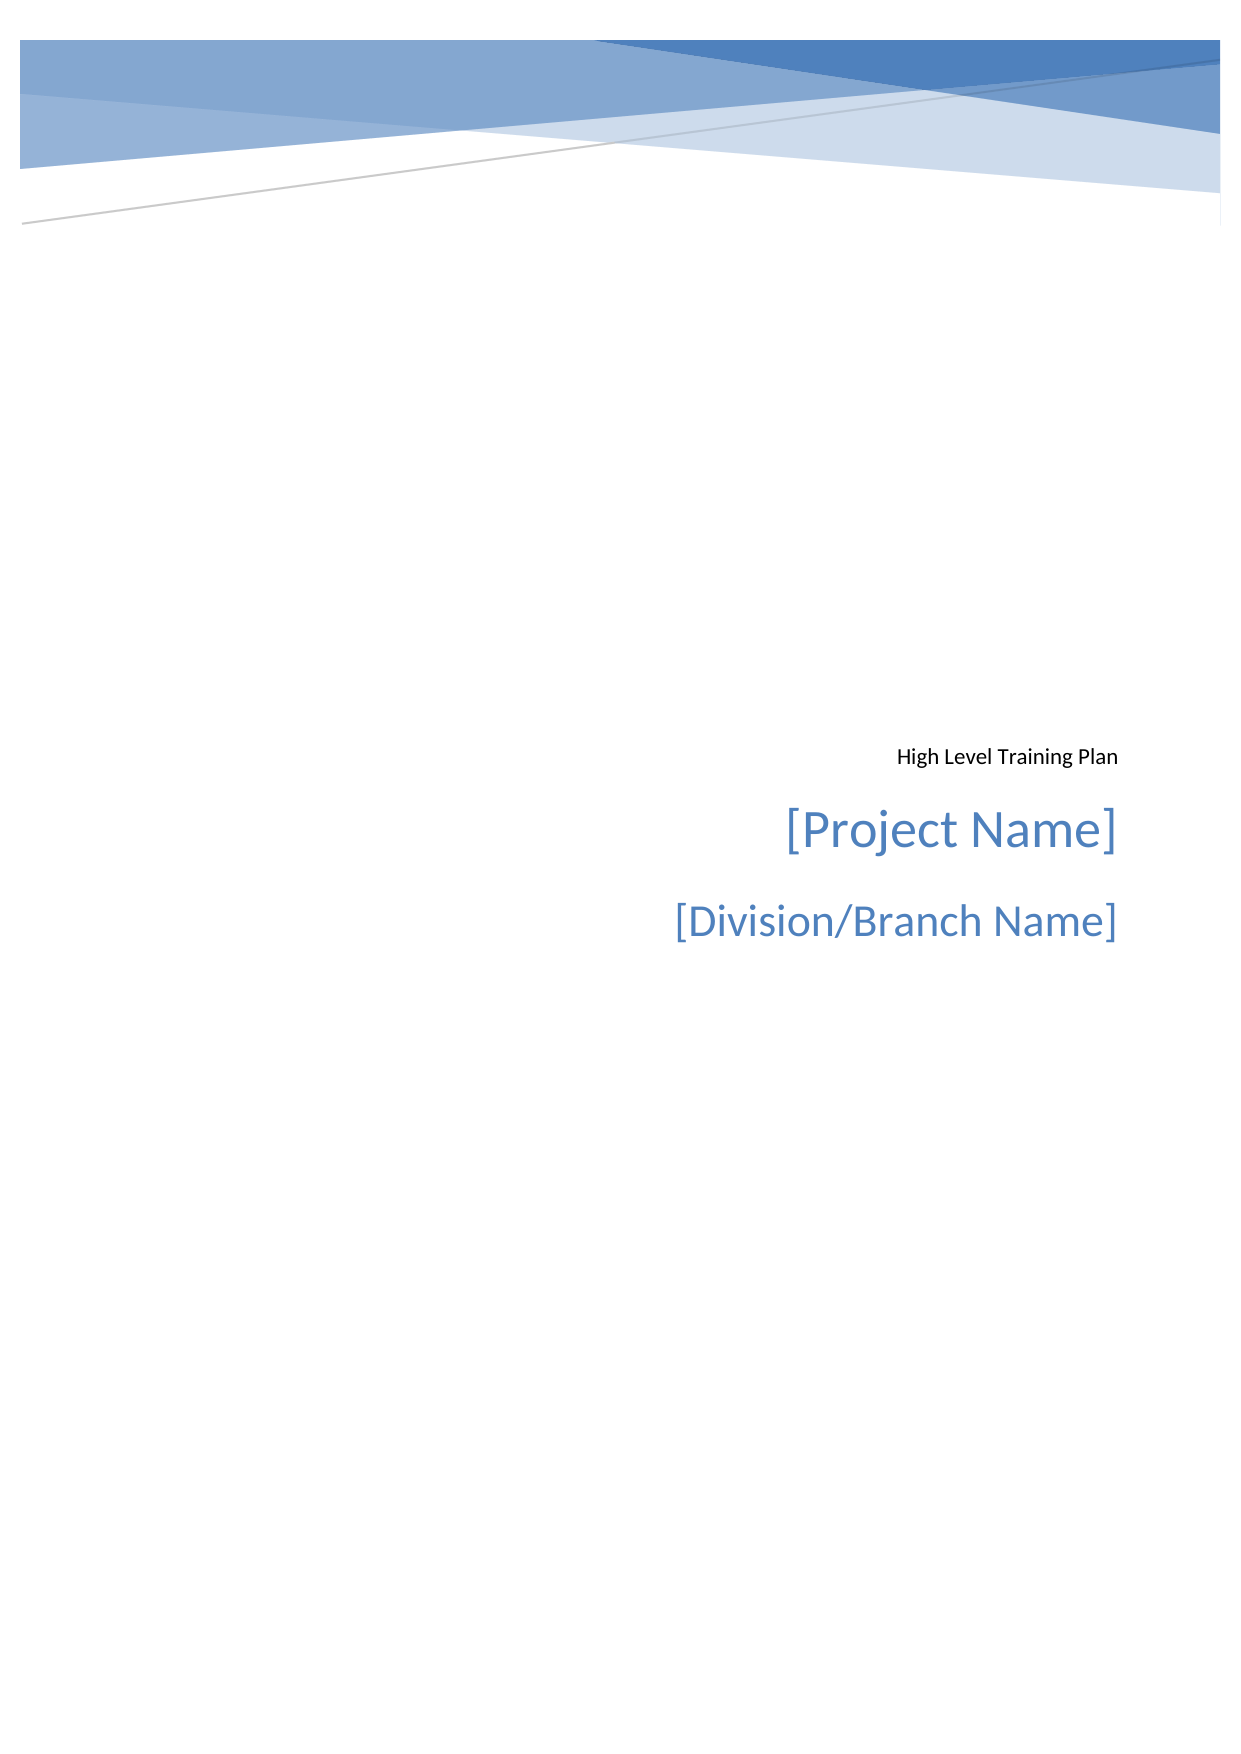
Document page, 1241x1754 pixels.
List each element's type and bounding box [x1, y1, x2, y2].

picture [20, 40, 1221, 240]
